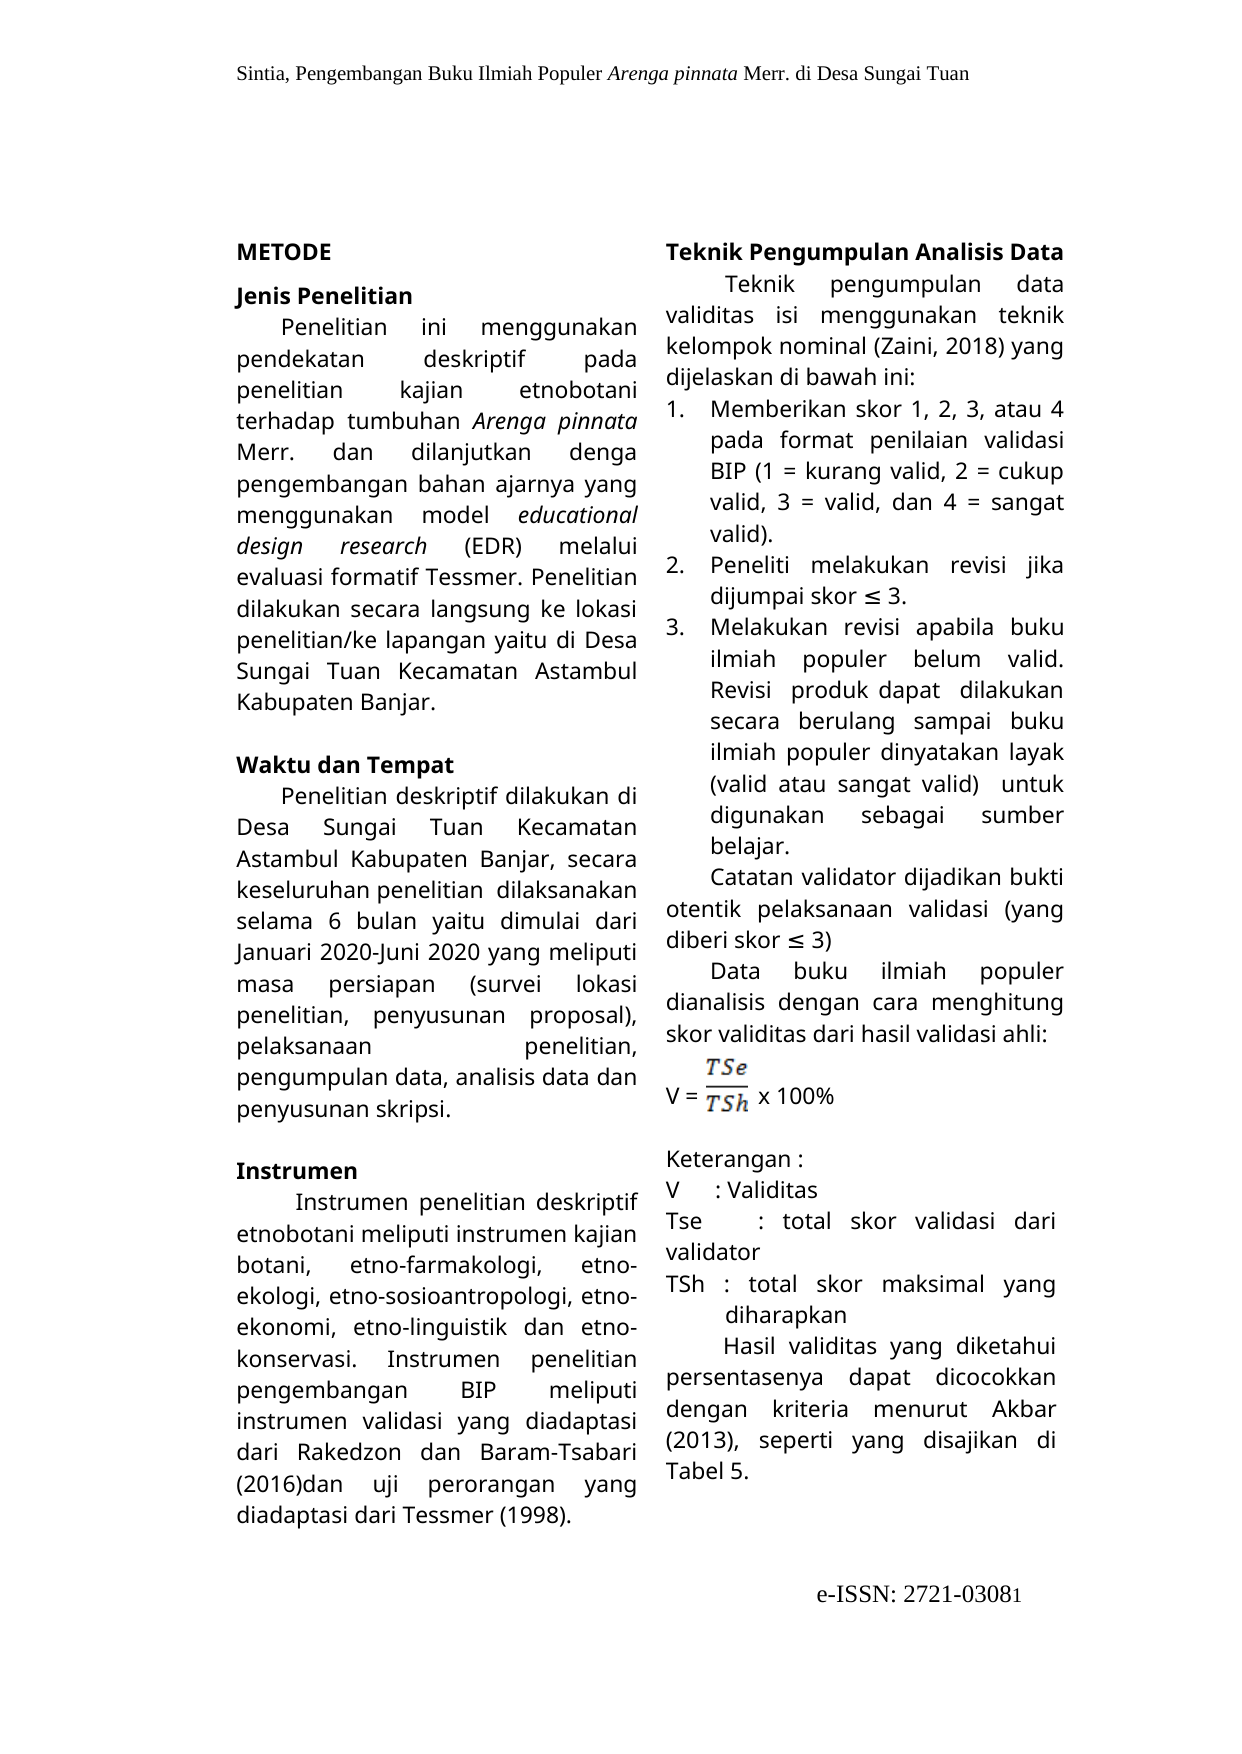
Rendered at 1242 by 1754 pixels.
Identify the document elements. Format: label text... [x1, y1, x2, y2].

list Penelitian ini menggunakan pendekatan deskriptif pada penelitian kajian etnobotani terhadap tumbuhan Arenga pinnata Merr. dan dilanjutkan denga pengembangan bahan ajarnya yang menggunakan model educational design research (EDR) melalui evaluasi formatif Tessmer. Penelitian dilakukan secara langsung ke lokasi penelitian/ke lapangan yaitu di Desa Sungai Tuan Kecamatan Astambul Kabupaten Banjar. [236, 311, 638, 717]
text Waktu dan Tempat [236, 749, 638, 780]
list Instrumen [236, 1155, 638, 1186]
list Jenis Penelitian [236, 280, 638, 311]
picture [706, 1056, 748, 1118]
list Memberikan skor 1, 2, 3, atau 4 pada format penilaian validasi BIP (1 = kurang valid, 2 = cukup valid, 3 = valid, dan 4 = sangat valid). [666, 392, 1064, 549]
text Catatan validator dijadikan bukti otentik pelaksanaan validasi (yang diberi skor ≤ 3) [666, 861, 1064, 955]
list Peneliti melakukan revisi jika dijumpai skor ≤ 3. [666, 549, 1064, 611]
list Penelitian deskriptif dilakukan di Desa Sungai Tuan Kecamatan Astambul Kabupaten Banjar, secara keseluruhan penelitian dilaksanakan selama 6 bulan yaitu dimulai dari Januari 2020-Juni 2020 yang meliputi masa persiapan (survei lokasi penelitian, penyusunan proposal), pelaksanaan penelitian, pengumpulan data, analisis data dan penyusunan skripsi. [236, 780, 638, 1124]
subtitle METODE [236, 236, 635, 267]
list Teknik Pengumpulan Analisis Data [666, 236, 1067, 267]
list Melakukan revisi apabila buku ilmiah populer belum valid. Revisi produk dapat dilakukan secara berulang sampai buku ilmiah populer dinyatakan layak (valid atau sangat valid) untuk digunakan sebagai sumber belajar. [666, 611, 1064, 861]
list V = x 100% [666, 1080, 706, 1111]
list TSh : total skor maksimal yang diharapkan [666, 1267, 1057, 1330]
list V : Validitas [666, 1174, 1057, 1205]
list Hasil validitas yang diketahui persentasenya dapat dicocokkan dengan kriteria menurut Akbar (2013), seperti yang disajikan di Tabel 5. [666, 1330, 1057, 1486]
list Tse : total skor validasi dari validator [666, 1205, 1057, 1267]
text Data buku ilmiah populer dianalisis dengan cara menghitung skor validitas dari hasil validasi ahli: [666, 955, 1064, 1049]
text Teknik pengumpulan data validitas isi menggunakan teknik kelompok nominal (Zaini, 2018) yang dijelaskan di bawah ini: [666, 267, 1064, 392]
list V = x 100% [748, 1080, 1064, 1111]
list Keterangan : [666, 1142, 1057, 1174]
list Instrumen penelitian deskriptif etnobotani meliputi instrumen kajian botani, etno-farmakologi, etno-ekologi, etno-sosioantropologi, etno-ekonomi, etno-linguistik dan etno-konservasi. Instrumen penelitian pengembangan BIP meliputi instrumen validasi yang diadaptasi dari Rakedzon dan Baram-Tsabari (2016)dan uji perorangan yang diadaptasi dari Tessmer (1998). [236, 1186, 638, 1530]
